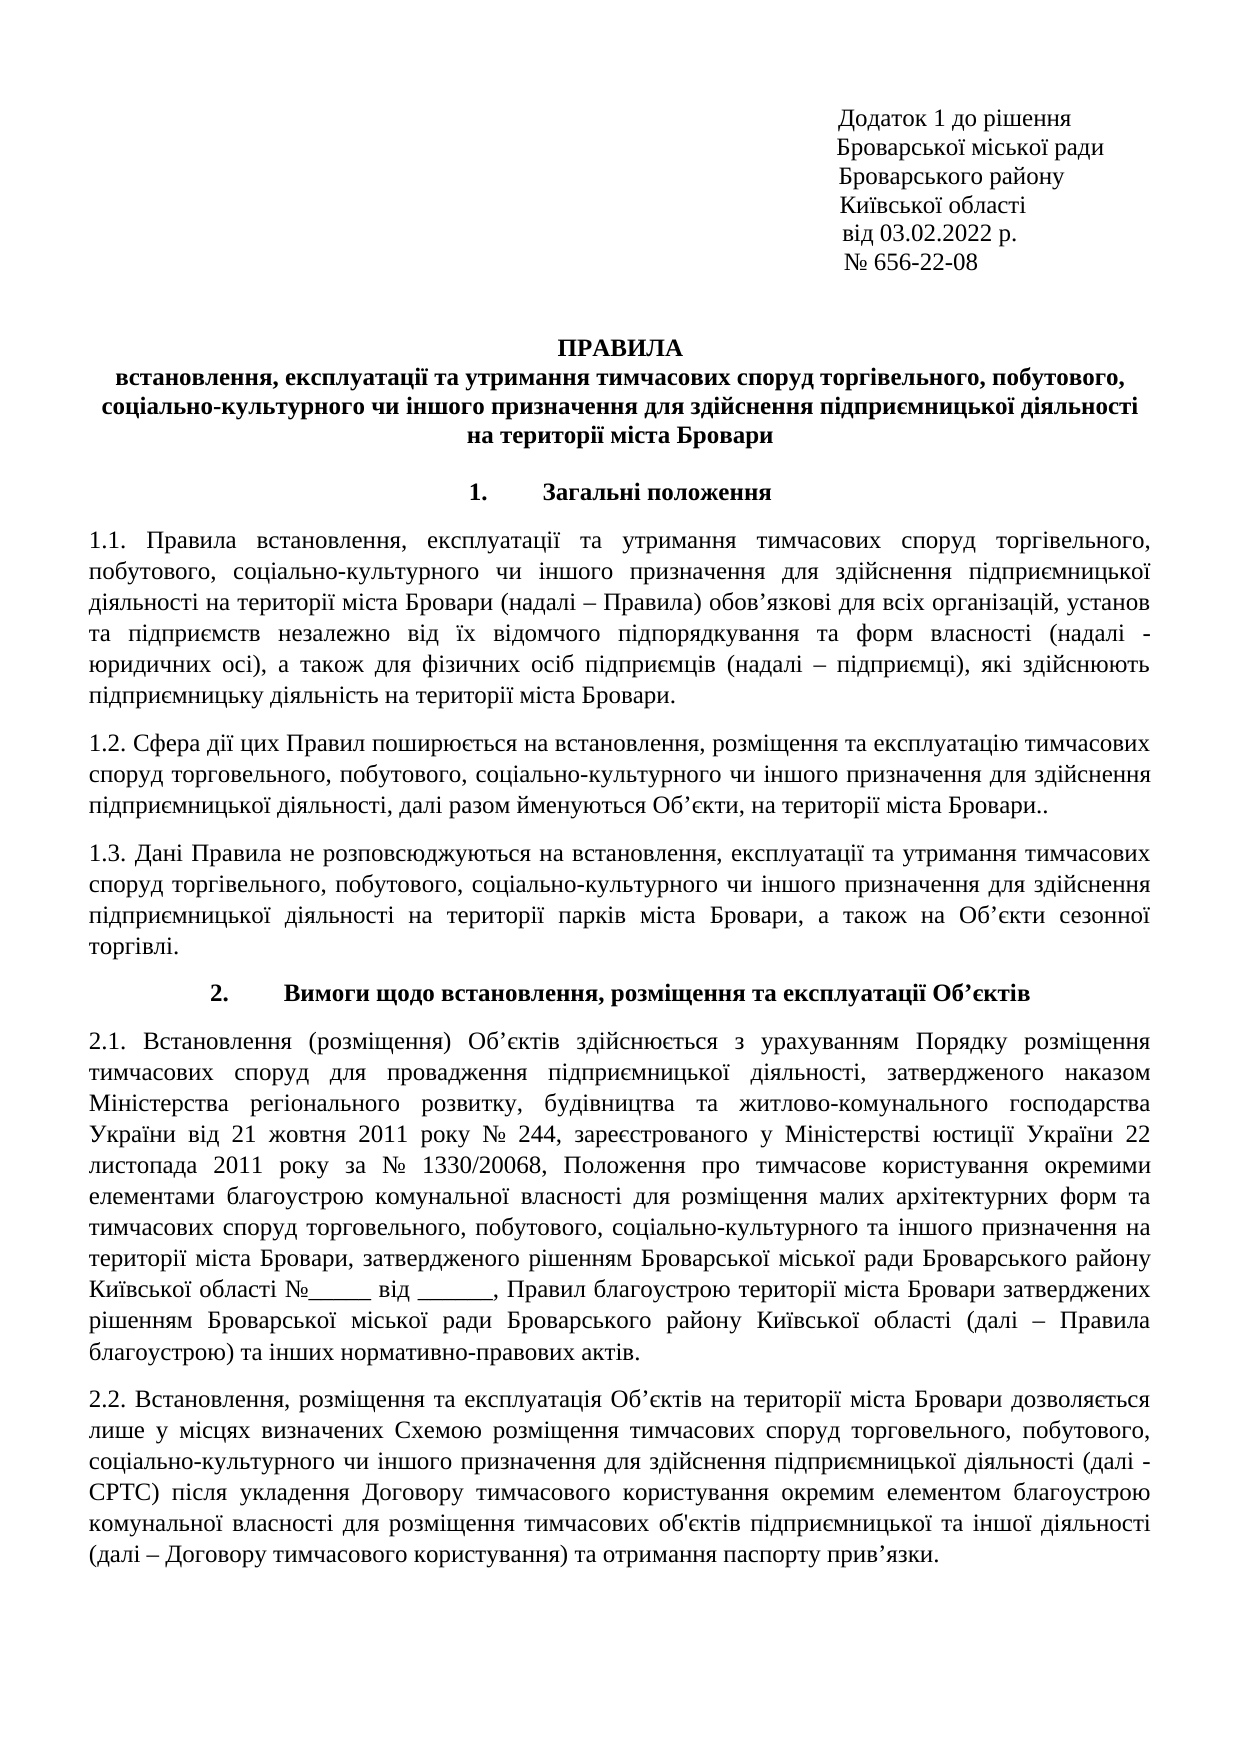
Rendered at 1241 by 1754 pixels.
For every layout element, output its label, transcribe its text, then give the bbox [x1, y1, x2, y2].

text Броварського району [89, 161, 1152, 190]
text 2.1. Встановлення (розміщення) Об’єктів здійснюється з урахуванням Порядку розміщення тимчасових споруд для провадження підприємницької діяльності, затвердженого наказом Міністерства регіонального розвитку, будівництва та житлово-комунального господарства України від 21 жовтня 2011 року № 244, зареєстрованого у Міністерстві юстиції України 22 листопада 2011 року за № 1330/20068, Положення про тимчасове користування окремими елементами благоустрою комунальної власності для розміщення малих архітектурних форм та тимчасових споруд торговельного, побутового, соціально-культурного та іншого призначення на території міста Бровари, затвердженого рішенням Броварської міської ради Броварського району Київської області №_____ від ______, Правил благоустрою території міста Бровари затверджених рішенням Броварської міської ради Броварського району Київської області (далі – Правила благоустрою) та інших нормативно-правових актів. [89, 1026, 1152, 1365]
text 1. Загальні положення [89, 477, 1152, 506]
text 1.3. Дані Правила не розповсюджуються на встановлення, експлуатації та утримання тимчасових споруд торгівельного, побутового, соціально-культурного чи іншого призначення для здійснення підприємницької діяльності на території парків міста Бровари, а також на Об’єкти сезонної торгівлі. [89, 838, 1152, 959]
text Додаток 1 до рішення [89, 103, 1152, 132]
text встановлення, експлуатації та утримання тимчасових споруд торгівельного, побутового, соціально-культурного чи іншого призначення для здійснення підприємницької діяльності на території міста Бровари [89, 362, 1152, 448]
text 2. Вимоги щодо встановлення, розміщення та експлуатації Об’єктів [89, 978, 1152, 1007]
text Броварської міської ради [89, 132, 1152, 161]
text 1.1. Правила встановлення, експлуатації та утримання тимчасових споруд торгівельного, побутового, соціально-культурного чи іншого призначення для здійснення підприємницької діяльності на території міста Бровари (надалі – Правила) обов’язкові для всіх організацій, установ та підприємств незалежно від їх відомчого підпорядкування та форм власності (надалі - юридичних осі), а також для фізичних осіб підприємців (надалі – підприємці), які здійснюють підприємницьку діяльність на території міста Бровари. [89, 525, 1152, 709]
text 2.2. Встановлення, розміщення та експлуатація Об’єктів на території міста Бровари дозволяється лише у місцях визначених Схемою розміщення тимчасових споруд торговельного, побутового, соціально-культурного чи іншого призначення для здійснення підприємницької діяльності (далі - СРТС) після укладення Договору тимчасового користування окремим елементом благоустрою комунальної власності для розміщення тимчасових об'єктів підприємницької та іншої діяльності (далі – Договору тимчасового користування) та отримання паспорту прив’язки. [89, 1384, 1152, 1568]
text № 656-22-08 [89, 247, 1152, 276]
text ПРАВИЛА [89, 333, 1152, 362]
text Київської області [89, 190, 1152, 218]
text 1.2. Сфера дії цих Правил поширюється на встановлення, розміщення та експлуатацію тимчасових споруд торговельного, побутового, соціально-культурного чи іншого призначення для здійснення підприємницької діяльності, далі разом йменуються Об’єкти, на території міста Бровари.. [89, 728, 1152, 819]
text від 03.02.2022 р. [89, 218, 1152, 247]
